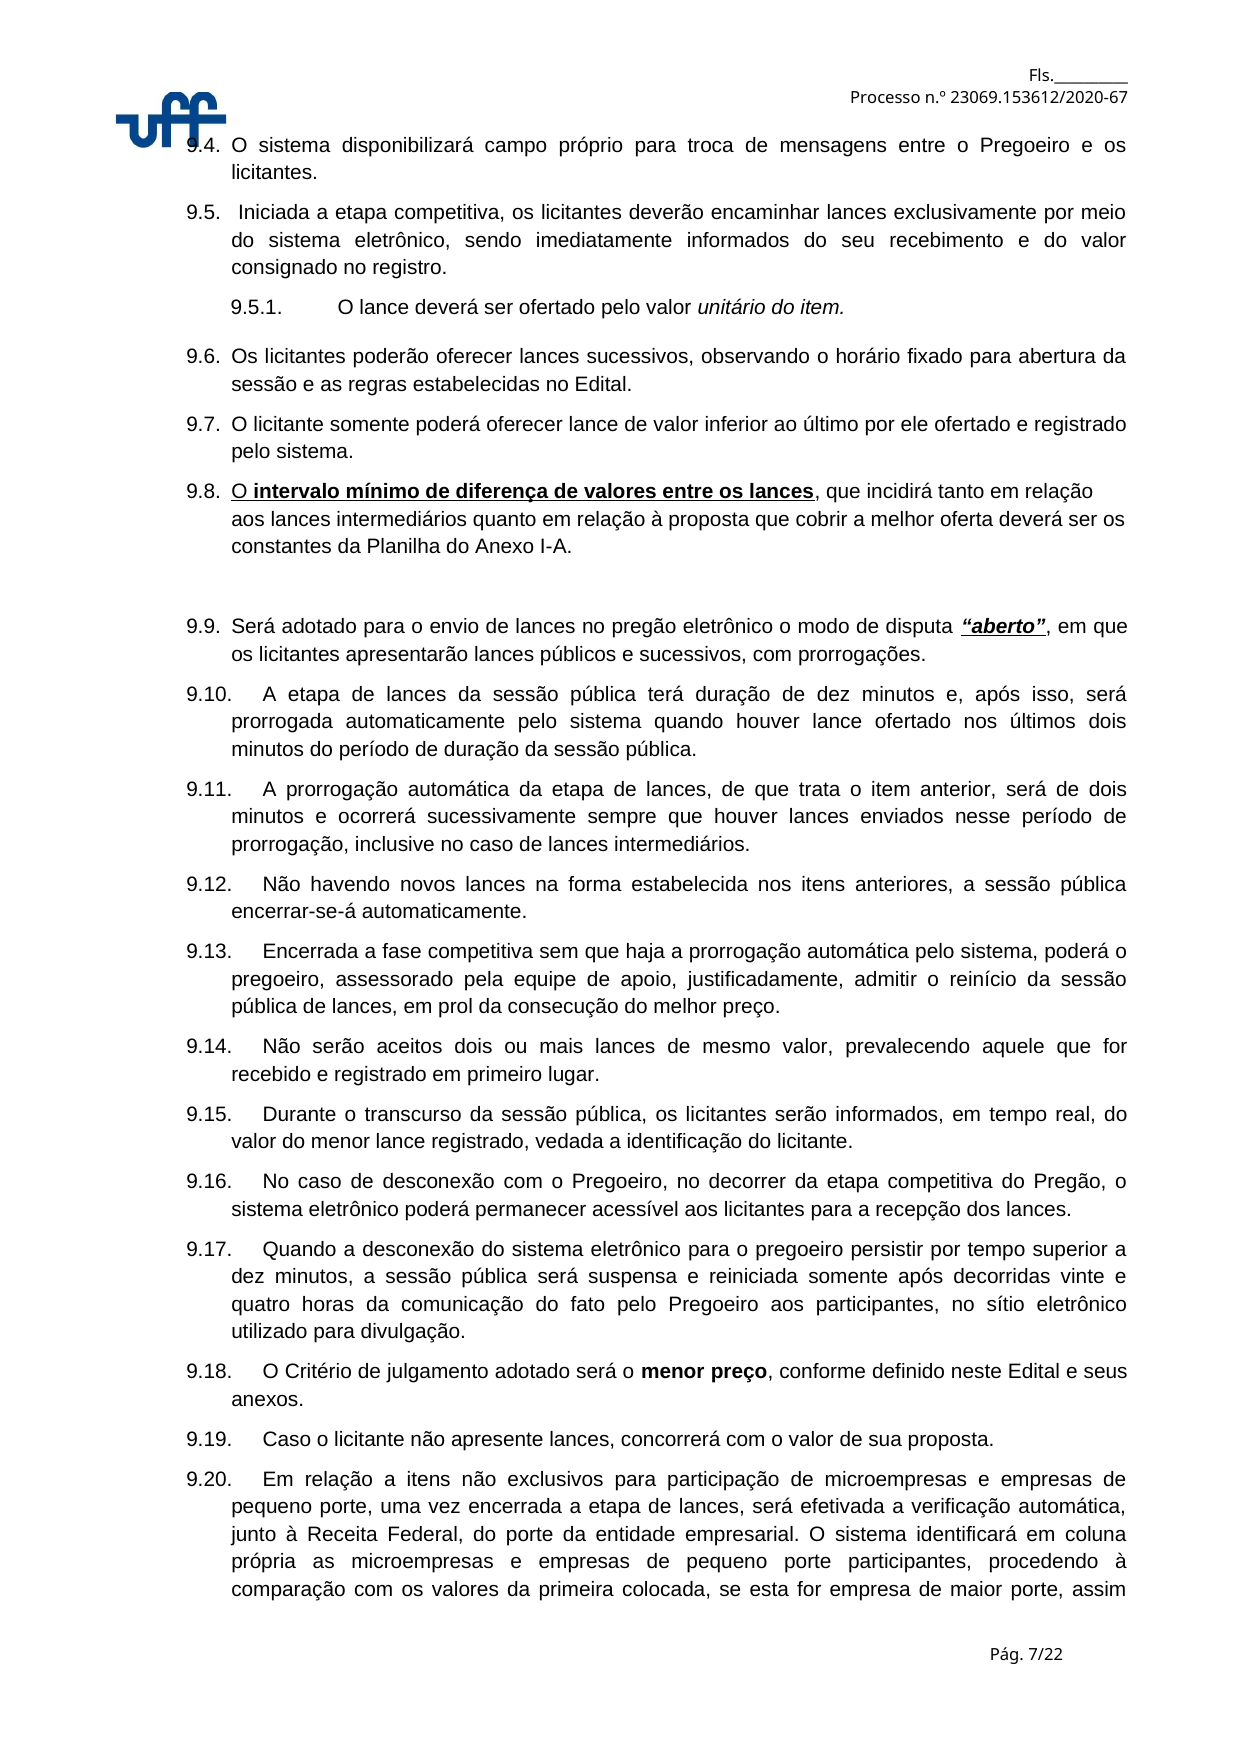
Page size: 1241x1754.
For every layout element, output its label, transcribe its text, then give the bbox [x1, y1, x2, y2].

list Durante o transcurso da sessão pública, os licitantes serão informados, em tempo real, do valor do menor lance registrado, vedada a identificação do licitante. [186, 1101, 1128, 1153]
list Será adotado para o envio de lances no pregão eletrônico o modo de disputa “aberto”, em que os licitantes apresentarão lances públicos e sucessivos, com prorrogações. [186, 614, 1128, 665]
list No caso de desconexão com o Pregoeiro, no decorrer da etapa competitiva do Pregão, o sistema eletrônico poderá permanecer acessível aos licitantes para a recepção dos lances. [186, 1169, 1128, 1220]
list O licitante somente poderá oferecer lance de valor inferior ao último por ele ofertado e registrado pelo sistema. [186, 411, 1128, 463]
list Não serão aceitos dois ou mais lances de mesmo valor, prevalecendo aquele que for recebido e registrado em primeiro lugar. [186, 1034, 1128, 1085]
list Quando a desconexão do sistema eletrônico para o pregoeiro persistir por tempo superior a dez minutos, a sessão pública será suspensa e reiniciada somente após decorridas vinte e quatro horas da comunicação do fato pelo Pregoeiro aos participantes, no sítio eletrônico utilizado para divulgação. [186, 1236, 1128, 1343]
list Caso o licitante não apresente lances, concorrerá com o valor de sua proposta. [186, 1426, 1128, 1450]
list O intervalo mínimo de diferença de valores entre os lances, que incidirá tanto em relação aos lances intermediários quanto em relação à proposta que cobrir a melhor oferta deverá ser os constantes da Planilha do Anexo I-A. [186, 479, 1128, 585]
list Os licitantes poderão oferecer lances sucessivos, observando o horário fixado para abertura da sessão e as regras estabelecidas no Edital. [186, 344, 1128, 395]
list O sistema disponibilizará campo próprio para troca de mensagens entre o Pregoeiro e os licitantes. [186, 132, 1128, 184]
list A etapa de lances da sessão pública terá duração de dez minutos e, após isso, será prorrogada automaticamente pelo sistema quando houver lance ofertado nos últimos dois minutos do período de duração da sessão pública. [186, 681, 1128, 760]
list A prorrogação automática da etapa de lances, de que trata o item anterior, será de dois minutos e ocorrerá sucessivamente sempre que houver lances enviados nesse período de prorrogação, inclusive no caso de lances intermediários. [186, 776, 1128, 855]
picture [114, 92, 227, 153]
list Não havendo novos lances na forma estabelecida nos itens anteriores, a sessão pública encerrar-se-á automaticamente. [186, 871, 1128, 923]
list O Critério de julgamento adotado será o menor preço, conforme definido neste Edital e seus anexos. [186, 1359, 1128, 1410]
list Encerrada a fase competitiva sem que haja a prorrogação automática pelo sistema, poderá o pregoeiro, assessorado pela equipe de apoio, justificadamente, admitir o reinício da sessão pública de lances, em prol da consecução do melhor preço. [186, 939, 1128, 1018]
list O lance deverá ser ofertado pelo valor unitário do item. [230, 295, 1128, 319]
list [186, 1466, 1128, 1600]
list Iniciada a etapa competitiva, os licitantes deverão encaminhar lances exclusivamente por meio do sistema eletrônico, sendo imediatamente informados do seu recebimento e do valor consignado no registro. [186, 200, 1128, 279]
